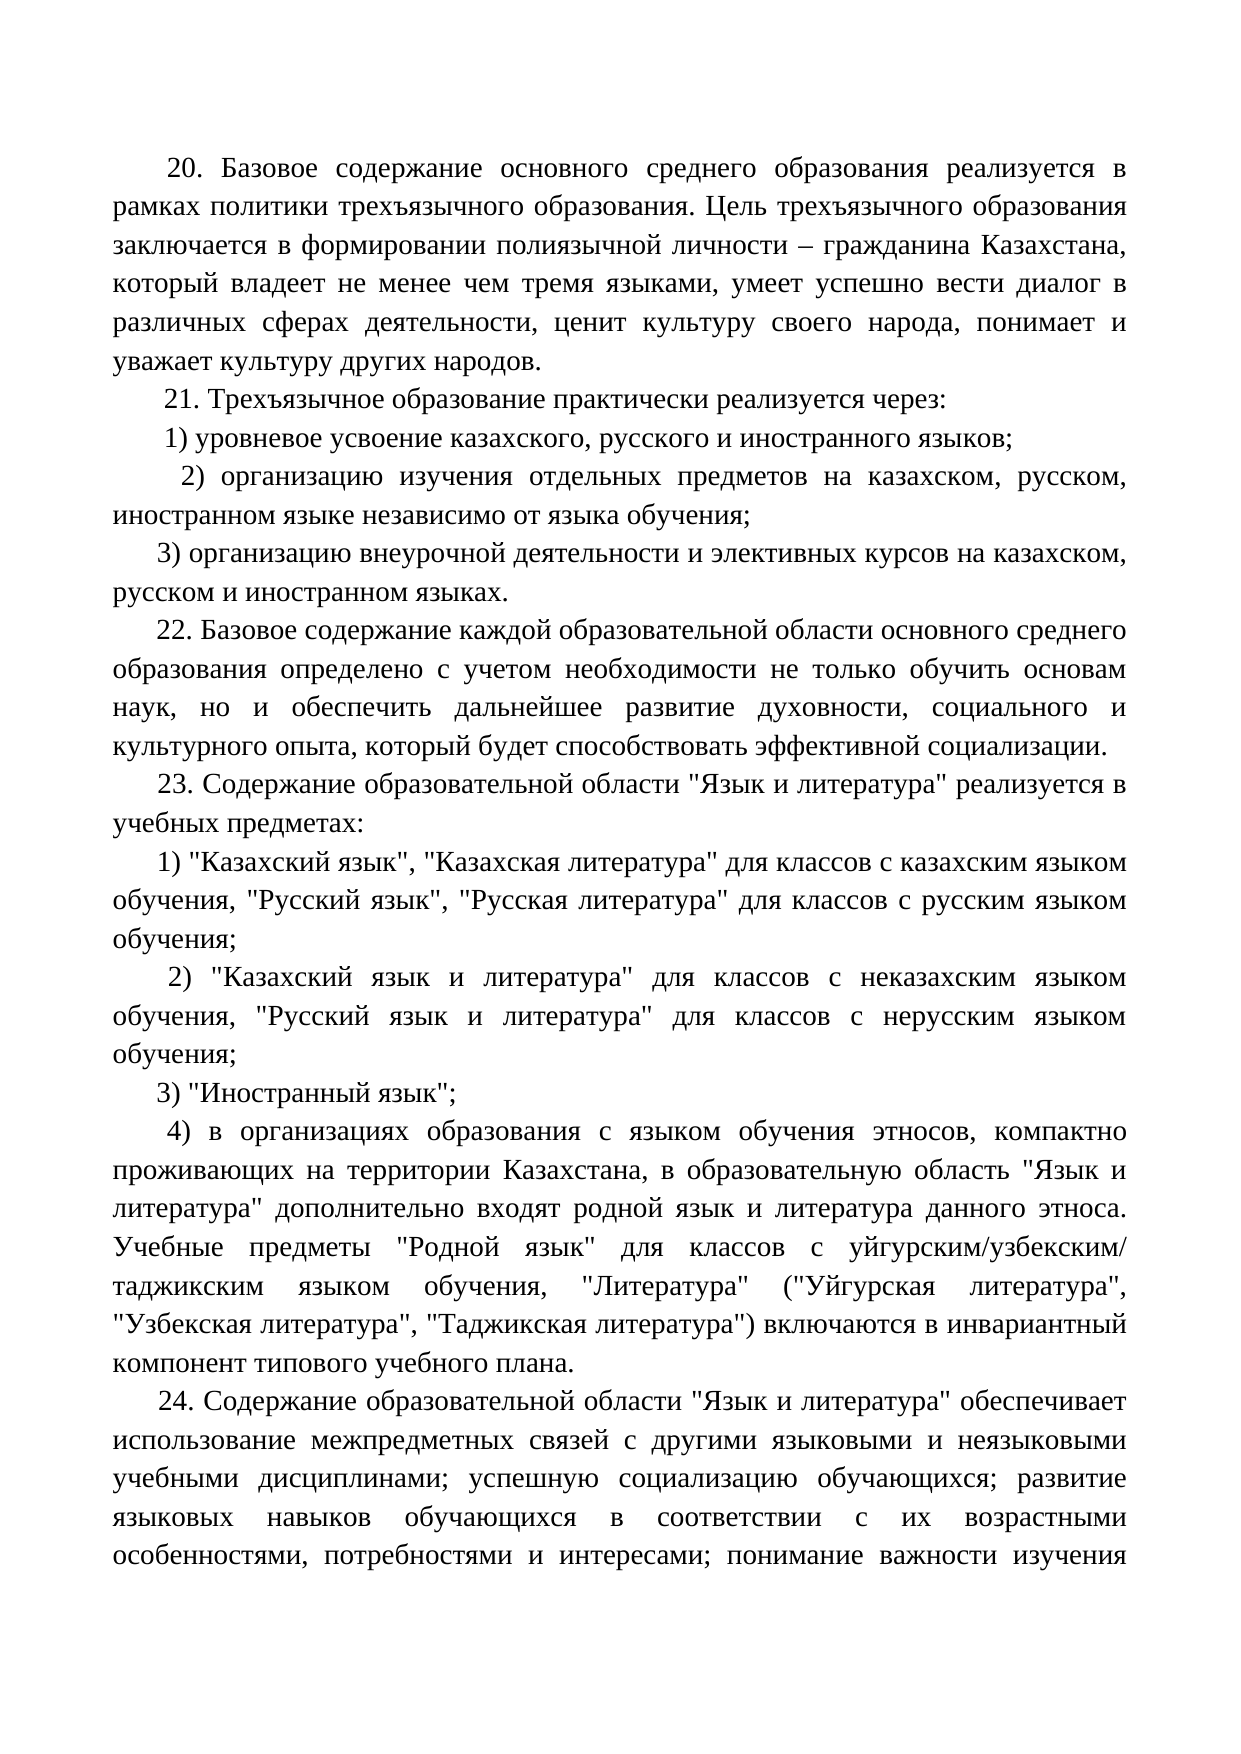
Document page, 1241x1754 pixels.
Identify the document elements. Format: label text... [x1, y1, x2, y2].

text 20. Базовое содержание основного среднего образования реализуется в рамках политики трехъязычного образования. Цель трехъязычного образования заключается в формировании полиязычной личности – гражданина Казахстана, который владеет не менее чем тремя языками, умеет успешно вести диалог в различных сферах деятельности, ценит культуру своего народа, понимает и уважает культуру других народов. [112, 150, 1128, 376]
text 4) в организациях образования с языком обучения этносов, компактно проживающих на территории Казахстана, в образовательную область "Язык и литература" дополнительно входят родной язык и литература данного этноса. Учебные предметы "Родной язык" для классов с уйгурским/узбекским/ таджикским языком обучения, "Литература" ("Уйгурская литература", "Узбекская литература", "Таджикская литература") включаются в инвариантный компонент типового учебного плана. [112, 1113, 1128, 1378]
text 1) уровневое усвоение казахского, русского и иностранного языков; [112, 420, 1128, 453]
text 1) "Казахский язык", "Казахская литература" для классов с казахским языком обучения, "Русский язык", "Русская литература" для классов с русским языком обучения; [112, 844, 1128, 954]
text 23. Содержание образовательной области "Язык и литература" реализуется в учебных предметах: [112, 767, 1128, 839]
text 2) "Казахский язык и литература" для классов с неказахским языком обучения, "Русский язык и литература" для классов с нерусским языком обучения; [112, 959, 1128, 1070]
text 21. Трехъязычное образование практически реализуется через: [112, 381, 1128, 415]
text 3) организацию внеурочной деятельности и элективных курсов на казахском, русском и иностранном языках. [112, 535, 1128, 607]
text 3) "Иностранный язык"; [112, 1075, 1128, 1108]
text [112, 1383, 1128, 1571]
text 22. Базовое содержание каждой образовательной области основного среднего образования определено с учетом необходимости не только обучить основам наук, но и обеспечить дальнейшее развитие духовности, социального и культурного опыта, который будет способствовать эффективной социализации. [112, 612, 1128, 762]
text 2) организацию изучения отдельных предметов на казахском, русском, иностранном языке независимо от языка обучения; [112, 458, 1128, 530]
